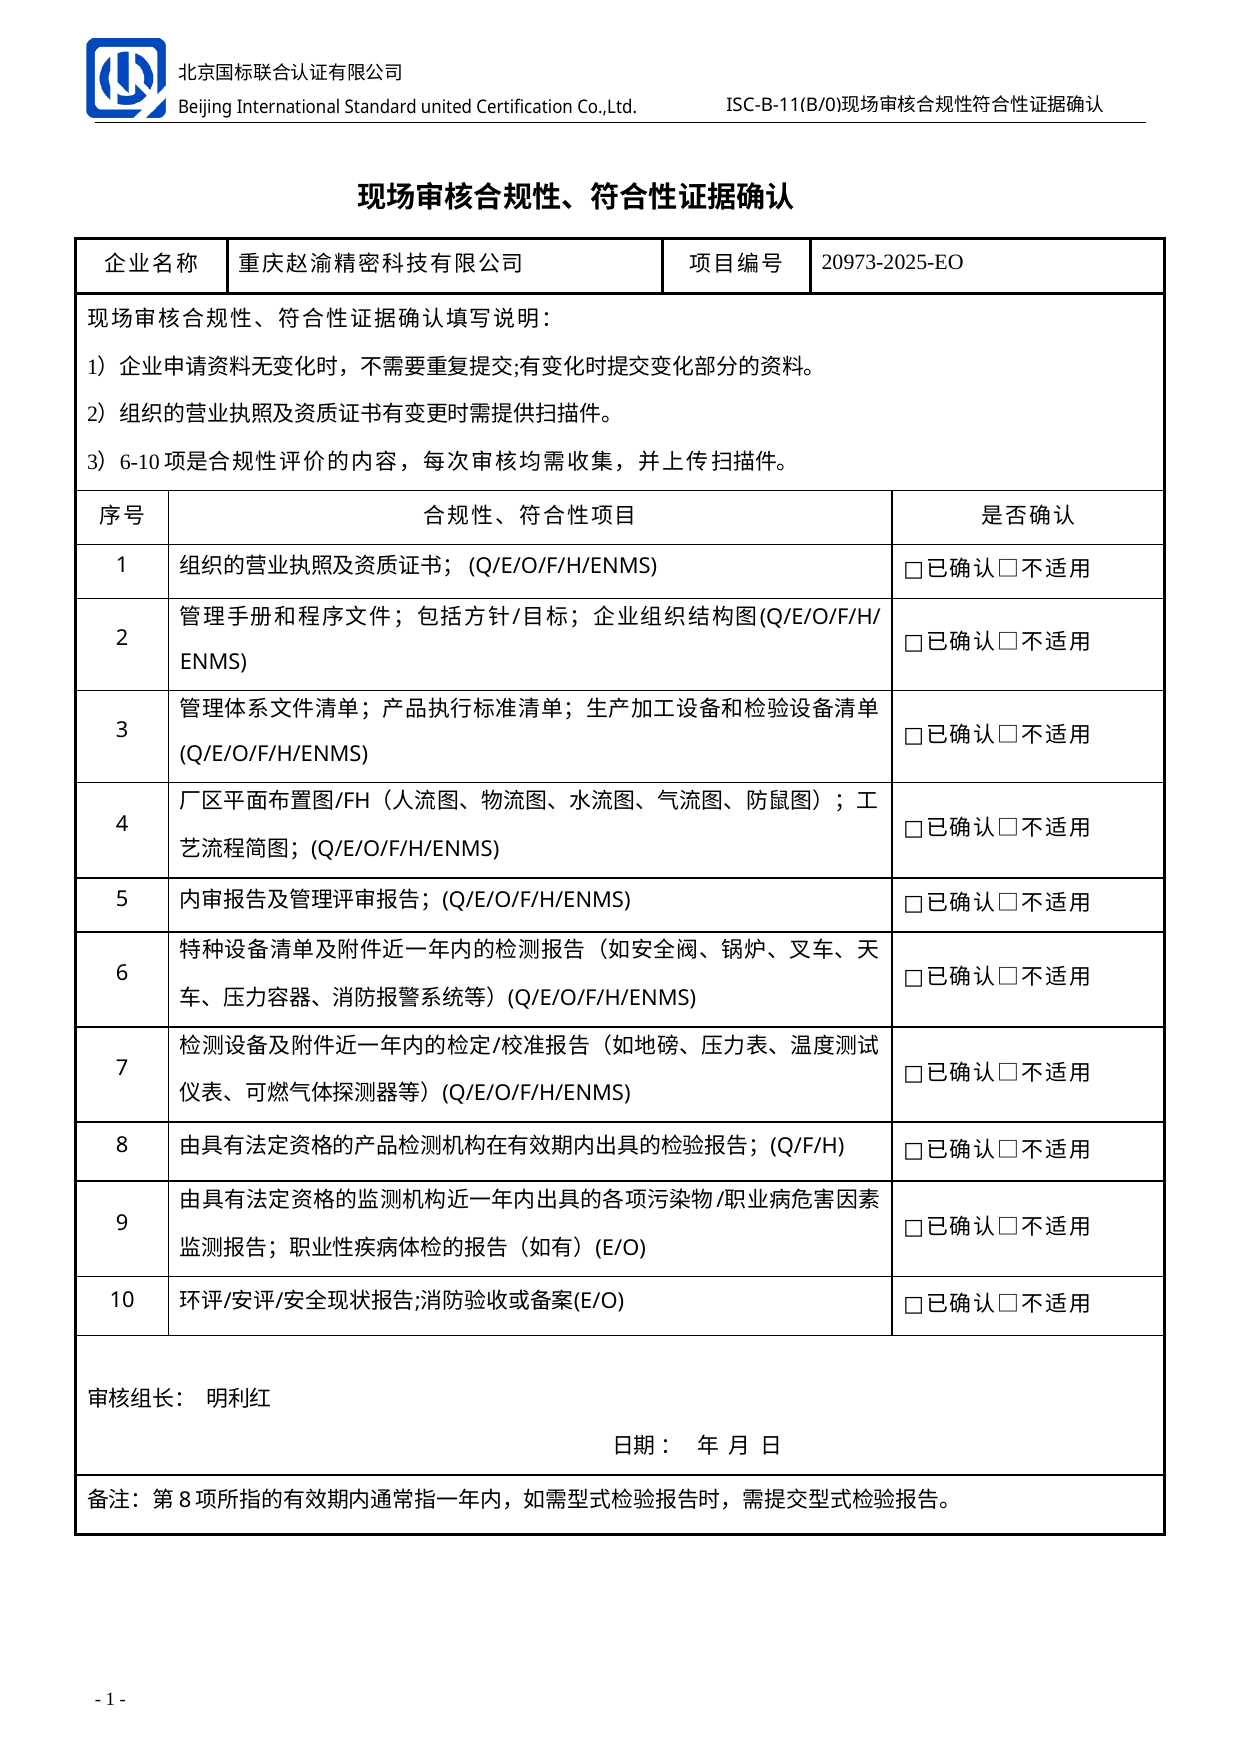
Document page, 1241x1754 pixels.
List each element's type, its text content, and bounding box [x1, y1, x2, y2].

table_header 20973-2025-EO [812, 240, 1163, 292]
table_cell 检测设备及附件近一年内的检定/校准报告（如地磅、压力表、温度测试仪表、可燃气体探测器等）(Q/E/O/F/H/ENMS) [169, 1028, 891, 1121]
table_cell □已确认□不适用 [893, 933, 1163, 1026]
picture [86, 38, 166, 118]
table_cell 特种设备清单及附件近一年内的检测报告（如安全阀、锅炉、叉车、天车、压力容器、消防报警系统等）(Q/E/O/F/H/ENMS) [169, 933, 891, 1026]
table_cell 现场审核合规性、符合性证据确认填写说明： 1）企业申请资料无变化时，不需要重复提交;有变化时提交变化部分的资料。 2）组织的营业执照及资质证书有变更时需提供扫描件。 3）6-10项是合规性评价的内容，每次审核均需收集，并上传扫描件。 [77, 295, 1163, 490]
table_cell 10 [77, 1277, 168, 1334]
table_cell 审核组长： 明利红 日期 ： 年 月 日 [77, 1336, 1163, 1474]
table_cell □已确认□不适用 [893, 783, 1163, 877]
table_cell 厂区平面布置图/FH（人流图、物流图、水流图、气流图、防鼠图）；工艺流程简图；(Q/E/O/F/H/ENMS) [169, 783, 891, 877]
table_cell □已确认□不适用 [893, 879, 1163, 931]
table_cell □已确认□不适用 [893, 1028, 1163, 1121]
table_cell 由具有法定资格的监测机构近一年内出具的各项污染物/职业病危害因素监测报告；职业性疾病体检的报告（如有）(E/O) [169, 1182, 891, 1276]
table_header 企业名称 [77, 240, 226, 292]
table_header 重庆赵渝精密科技有限公司 [229, 240, 661, 292]
table_cell 4 [77, 783, 168, 877]
text 现场审核合规性、符合性证据确认 [94, 173, 1146, 216]
table_cell □已确认□不适用 [893, 1123, 1163, 1180]
table_header 项目编号 [664, 240, 809, 292]
table_cell 7 [77, 1028, 168, 1121]
table_cell 合规性、符合性项目 [169, 491, 891, 543]
table_cell 组织的营业执照及资质证书； (Q/E/O/F/H/ENMS) [169, 545, 891, 597]
table_cell 是否确认 [893, 491, 1163, 543]
table_cell 9 [77, 1182, 168, 1276]
table_cell 由具有法定资格的产品检测机构在有效期内出具的检验报告；(Q/F/H) [169, 1123, 891, 1180]
table_cell □已确认□不适用 [893, 1277, 1163, 1334]
table_cell 序号 [77, 491, 168, 543]
table_cell 备注：第8项所指的有效期内通常指一年内，如需型式检验报告时，需提交型式检验报告。 [77, 1476, 1163, 1533]
table_cell □已确认□不适用 [893, 691, 1163, 782]
table_cell 管理手册和程序文件；包括方针/目标；企业组织结构图(Q/E/O/F/H/ENMS) [169, 599, 891, 690]
table_cell 5 [77, 879, 168, 931]
table_cell 3 [77, 691, 168, 782]
table_cell 8 [77, 1123, 168, 1180]
table_cell 管理体系文件清单；产品执行标准清单；生产加工设备和检验设备清单(Q/E/O/F/H/ENMS) [169, 691, 891, 782]
table_cell □已确认□不适用 [893, 545, 1163, 597]
table_cell □已确认□不适用 [893, 1182, 1163, 1276]
table_cell 环评/安评/安全现状报告;消防验收或备案(E/O) [169, 1277, 891, 1334]
table_cell □已确认□不适用 [893, 599, 1163, 690]
table_cell 2 [77, 599, 168, 690]
table_cell 6 [77, 933, 168, 1026]
table_cell 内审报告及管理评审报告；(Q/E/O/F/H/ENMS) [169, 879, 891, 931]
table_cell 1 [77, 545, 168, 597]
